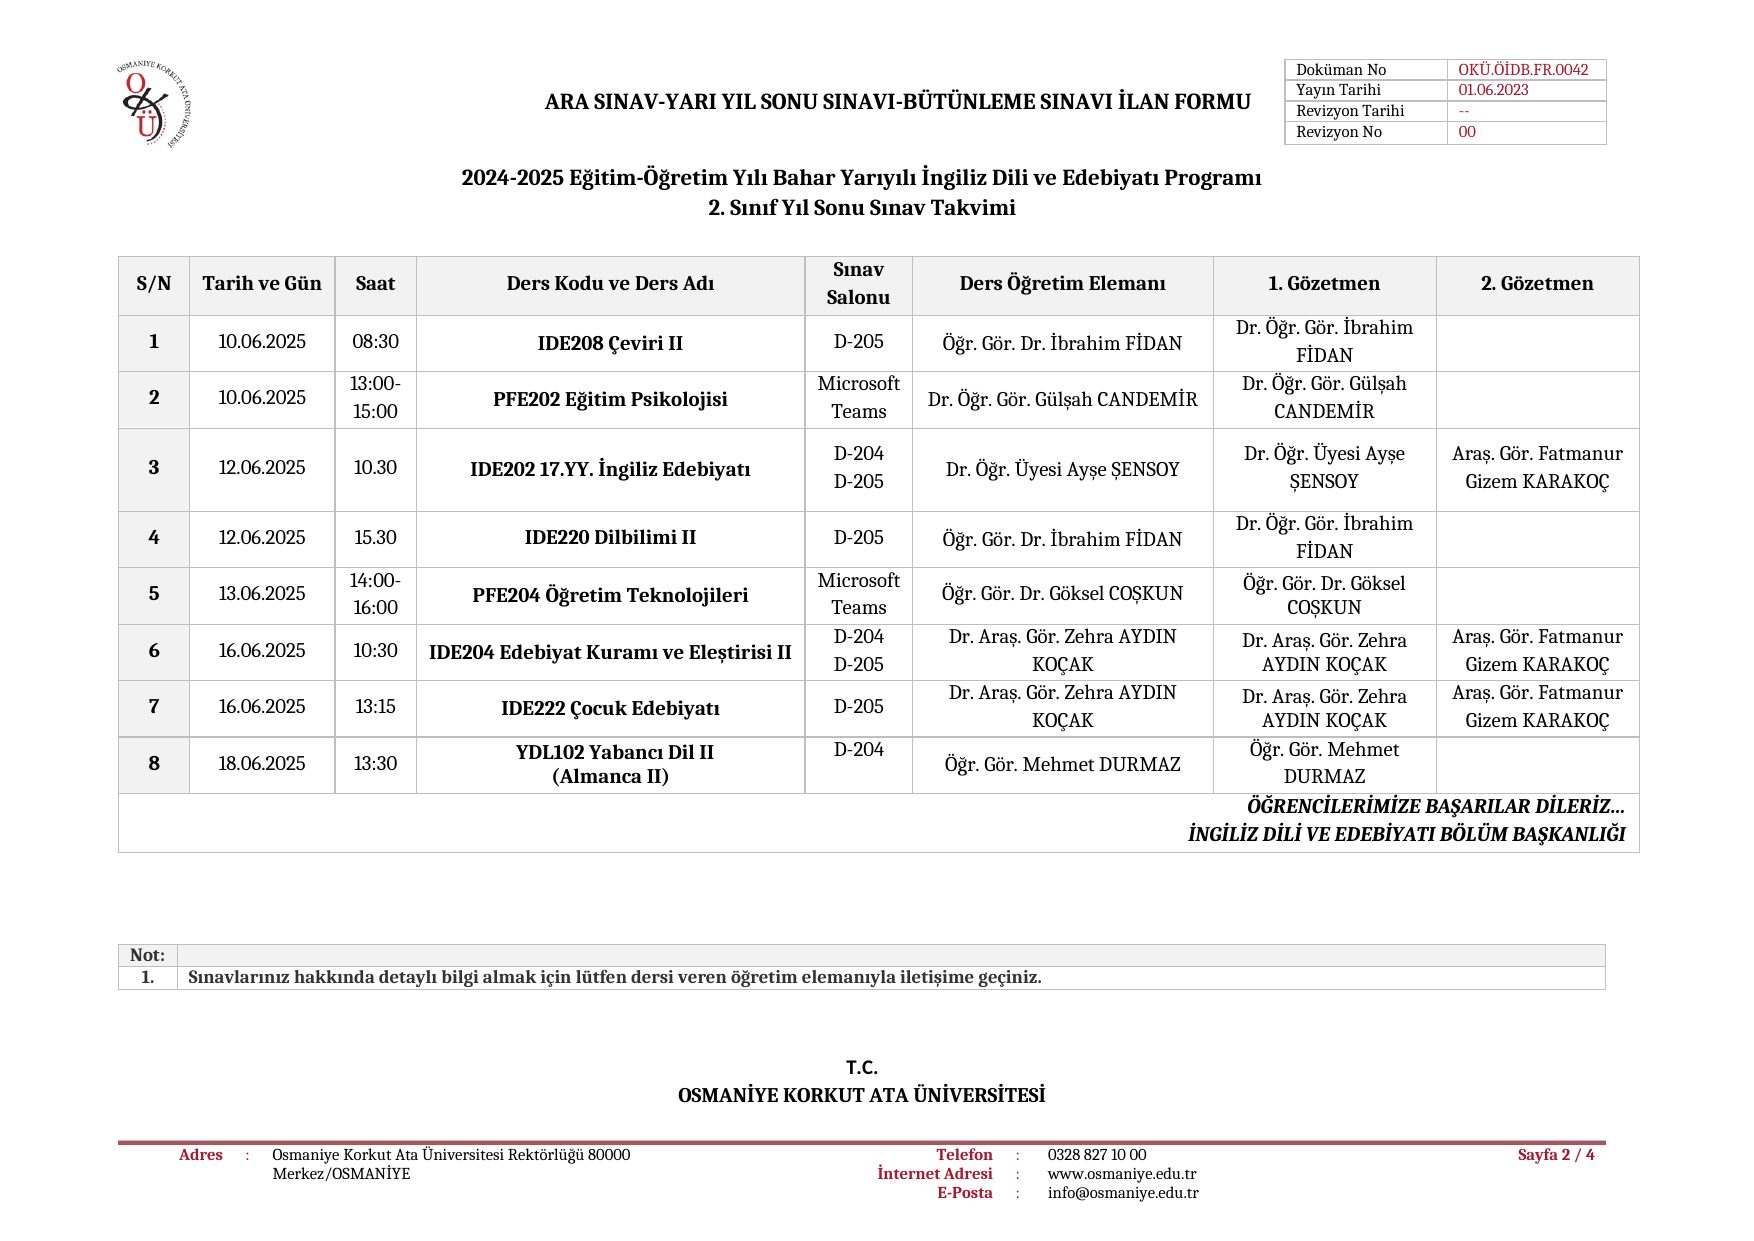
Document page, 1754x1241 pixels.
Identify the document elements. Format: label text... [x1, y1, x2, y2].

table_cell [1437, 372, 1639, 427]
table_cell 08:30 [336, 316, 416, 371]
table_cell 12.06.2025 [190, 512, 334, 567]
table_cell 1 [119, 316, 189, 371]
table_cell Microsoft Teams [806, 568, 912, 624]
table_cell Dr. Öğr. Üyesi Ayşe ŞENSOY [1214, 429, 1436, 511]
table_cell 10.06.2025 [190, 372, 334, 427]
table_cell 4 [119, 512, 189, 567]
table_cell 6 [119, 625, 189, 680]
table_header 1. Gözetmen [1214, 257, 1436, 315]
table_cell Dr. Öğr. Gör. Gülşah CANDEMİR [1214, 372, 1436, 427]
table_cell IDE208 Çeviri II [417, 316, 804, 371]
table_cell D-204 D-205 [806, 429, 912, 511]
table_cell PFE204 Öğretim Teknolojileri [417, 568, 804, 624]
table_cell D-205 [806, 316, 912, 371]
table_cell D-205 [806, 681, 912, 736]
table_cell 8 [119, 738, 189, 793]
table_cell Dr. Araş. Gör. Zehra AYDIN KOÇAK [1214, 625, 1436, 680]
table_cell 5 [119, 568, 189, 624]
table_cell 1. [119, 967, 177, 989]
table_cell 16.06.2025 [190, 681, 334, 736]
table_cell Dr. Öğr. Gör. İbrahim FİDAN [1214, 316, 1436, 371]
table_header Ders Kodu ve Ders Adı [417, 257, 804, 315]
table_cell IDE204 Edebiyat Kuramı ve Eleştirisi II [417, 625, 804, 680]
table_cell 14:00-16:00 [336, 568, 416, 624]
table_cell 13.06.2025 [190, 568, 334, 624]
text 2024-2025 Eğitim-Öğretim Yılı Bahar Yarıyılı İngiliz Dili ve Edebiyatı Programı [118, 165, 1606, 191]
table_header [178, 945, 1605, 966]
table_cell 13:00-15:00 [336, 372, 416, 427]
text T.C. [118, 1054, 1606, 1079]
table_cell Öğr. Gör. Dr. Göksel COŞKUN [1214, 568, 1436, 624]
table_cell Dr. Araş. Gör. Zehra AYDIN KOÇAK [913, 681, 1213, 736]
table_header Ders Öğretim Elemanı [913, 257, 1213, 315]
table_cell 10:30 [336, 625, 416, 680]
table_header Sınav Salonu [806, 257, 912, 315]
table_cell 3 [119, 429, 189, 511]
table_cell [1437, 512, 1639, 567]
table_cell Araş. Gör. Fatmanur Gizem KARAKOÇ [1437, 625, 1639, 680]
table_cell IDE202 17.YY. İngiliz Edebiyatı [417, 429, 804, 511]
table_header Saat [336, 257, 416, 315]
table_cell [1437, 316, 1639, 371]
table_cell [1437, 738, 1639, 793]
table_cell ÖĞRENCİLERİMİZE BAŞARILAR DİLERİZ… İNGİLİZ DİLİ VE EDEBİYATI BÖLÜM BAŞKANLIĞI [119, 794, 1639, 852]
table_cell Öğr. Gör. Mehmet DURMAZ [1214, 738, 1436, 793]
table_cell 13:30 [336, 738, 416, 793]
table_cell 13:15 [336, 681, 416, 736]
table_cell Araş. Gör. Fatmanur Gizem KARAKOÇ [1437, 681, 1639, 736]
table_cell Dr. Öğr. Üyesi Ayşe ŞENSOY [913, 429, 1213, 511]
table_cell 10.06.2025 [190, 316, 334, 371]
table_cell IDE222 Çocuk Edebiyatı [417, 681, 804, 736]
table_cell Öğr. Gör. Dr. Göksel COŞKUN [913, 568, 1213, 624]
table_cell Microsoft Teams [806, 372, 912, 427]
table_header Tarih ve Gün [190, 257, 334, 315]
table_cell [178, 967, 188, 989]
table_cell IDE220 Dilbilimi II [417, 512, 804, 567]
table_cell Öğr. Gör. Dr. İbrahim FİDAN [913, 512, 1213, 567]
table_cell Dr. Öğr. Gör. Gülşah CANDEMİR [913, 372, 1213, 427]
table_cell Dr. Öğr. Gör. İbrahim FİDAN [1214, 512, 1436, 567]
table_cell 18.06.2025 [190, 738, 334, 793]
table_cell D-205 [806, 512, 912, 567]
table_header Not: [119, 945, 177, 966]
table_cell Dr. Araş. Gör. Zehra AYDIN KOÇAK [913, 625, 1213, 680]
table_cell Dr. Araş. Gör. Zehra AYDIN KOÇAK [1214, 681, 1436, 736]
table_cell 10.30 [336, 429, 416, 511]
text 2. Sınıf Yıl Sonu Sınav Takvimi [118, 195, 1606, 222]
table_header 2. Gözetmen [1437, 257, 1639, 315]
table_cell 15.30 [336, 512, 416, 567]
table_cell [1437, 568, 1639, 624]
table_cell Öğr. Gör. Mehmet DURMAZ [913, 738, 1213, 793]
table_cell D-204 D-205 [806, 625, 912, 680]
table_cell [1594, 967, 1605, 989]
table_cell PFE202 Eğitim Psikolojisi [417, 372, 804, 427]
table_header S/N [119, 257, 189, 315]
table_cell YDL102 Yabancı Dil II (Almanca II) [417, 738, 804, 793]
table_cell Araş. Gör. Fatmanur Gizem KARAKOÇ [1437, 429, 1639, 511]
table_cell D-204 [806, 738, 912, 793]
text OSMANİYE KORKUT ATA ÜNİVERSİTESİ [118, 1083, 1606, 1107]
table_cell 7 [119, 681, 189, 736]
table_cell 12.06.2025 [190, 429, 334, 511]
table_cell Öğr. Gör. Dr. İbrahim FİDAN [913, 316, 1213, 371]
picture [117, 60, 191, 148]
table_cell 2 [119, 372, 189, 427]
table_cell 16.06.2025 [190, 625, 334, 680]
